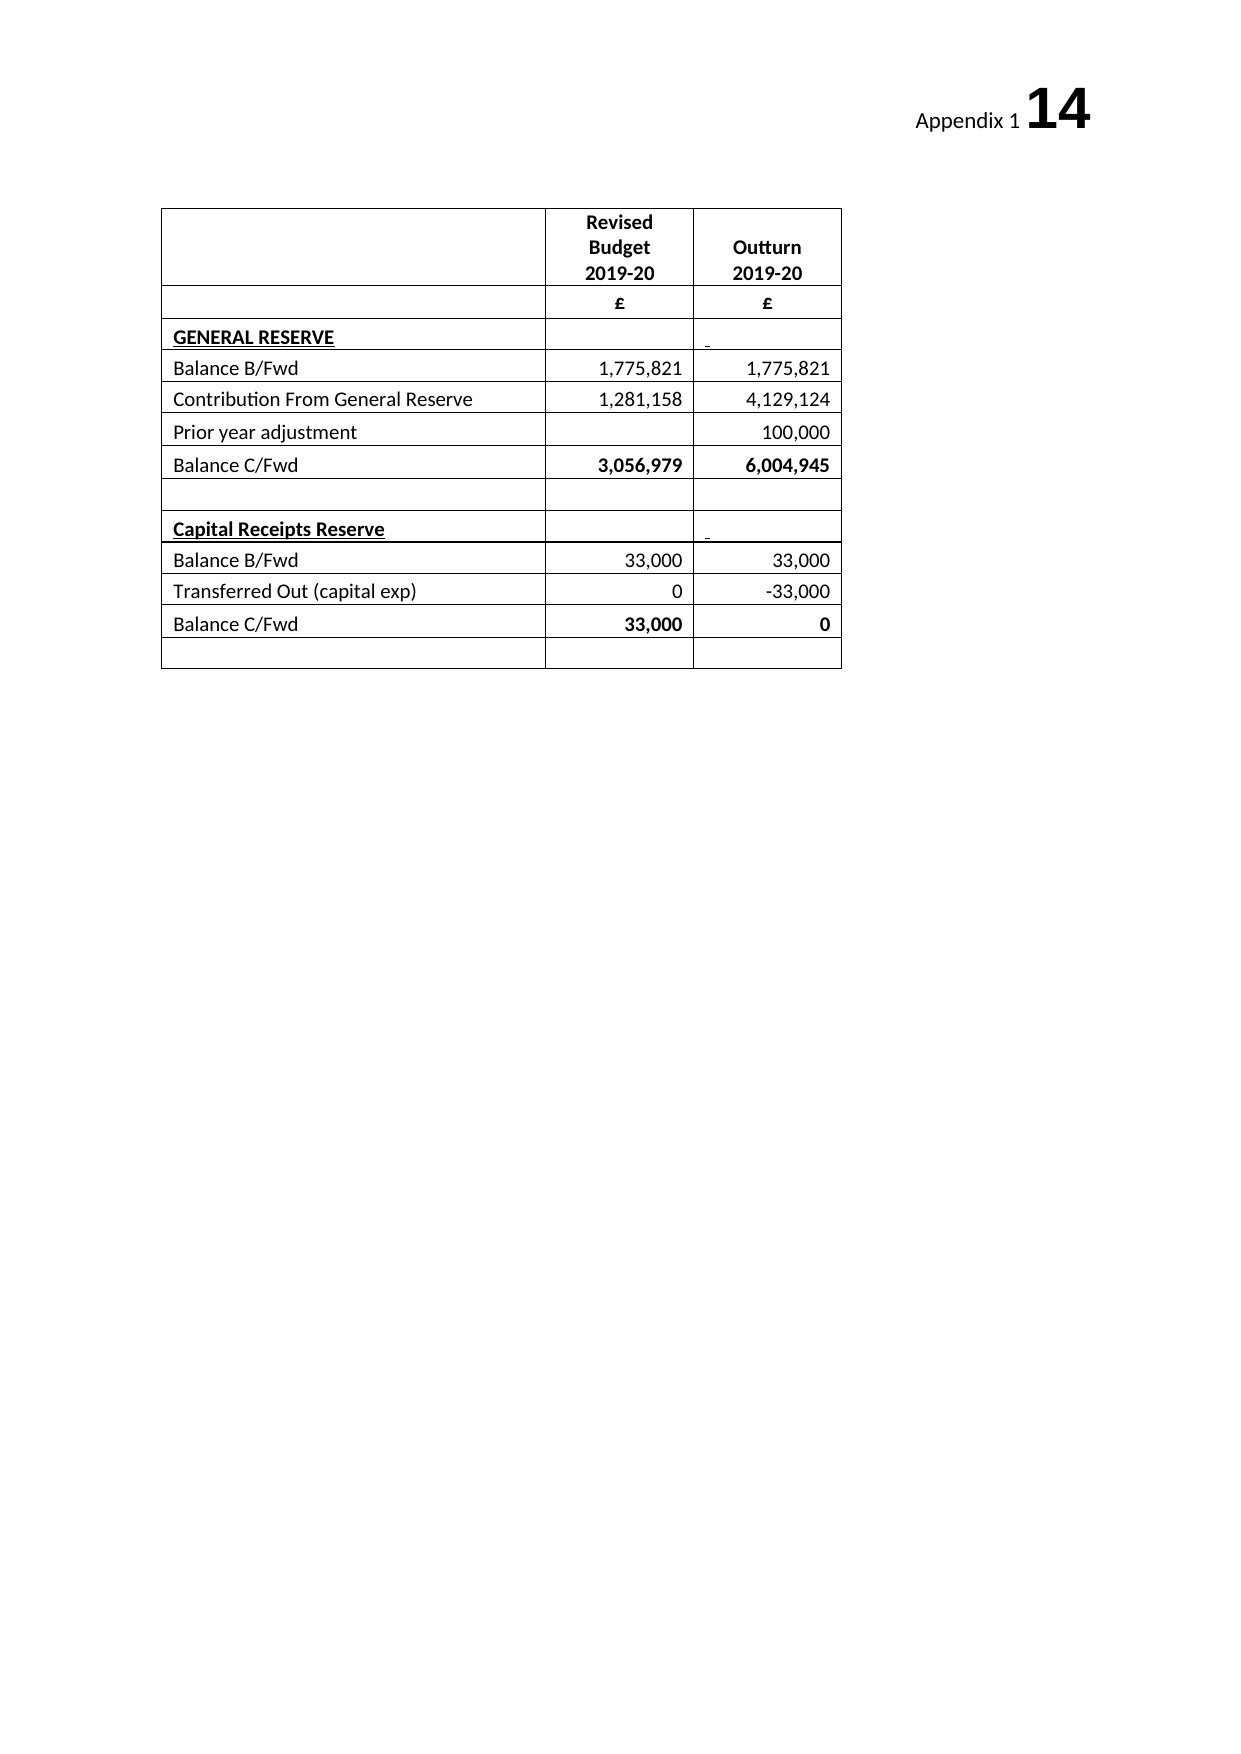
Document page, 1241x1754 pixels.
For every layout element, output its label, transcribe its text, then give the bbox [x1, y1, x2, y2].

table_cell Transferred Out (capital exp) [162, 574, 545, 604]
table_cell 33,000 [546, 605, 693, 637]
table_cell [162, 286, 545, 318]
table_cell Capital Receipts Reserve [162, 511, 545, 541]
table_cell 6,004,945 [694, 446, 841, 477]
table_cell [546, 638, 693, 668]
table_header [162, 209, 545, 285]
table_cell 1,775,821 [694, 350, 841, 381]
table_cell 1,775,821 [546, 350, 693, 381]
table_cell 4,129,124 [694, 382, 841, 412]
table_cell [162, 638, 545, 668]
table_cell 0 [694, 605, 841, 637]
table_header Revised Budget 2019-20 [546, 209, 693, 285]
table_cell Balance B/Fwd [162, 350, 545, 381]
table_cell [546, 479, 693, 510]
table_cell 100,000 [694, 413, 841, 444]
table_cell -33,000 [694, 574, 841, 604]
table_cell [162, 479, 545, 510]
table_cell [546, 413, 693, 444]
table_cell Balance C/Fwd [162, 605, 545, 637]
table_cell [694, 511, 841, 541]
table_cell Prior year adjustment [162, 413, 545, 444]
table_cell [694, 638, 841, 668]
table_cell 1,281,158 [546, 382, 693, 412]
table_cell [546, 319, 693, 349]
table_cell [694, 319, 841, 349]
table_cell 33,000 [546, 543, 693, 573]
table_cell 0 [546, 574, 693, 604]
table_cell [694, 479, 841, 510]
table_cell Balance B/Fwd [162, 543, 545, 573]
table_cell £ [546, 286, 693, 318]
table_cell GENERAL RESERVE [162, 319, 545, 349]
table_cell 3,056,979 [546, 446, 693, 477]
table_cell £ [694, 286, 841, 318]
table_cell [546, 511, 693, 541]
table_cell 33,000 [694, 543, 841, 573]
table_header Outturn 2019-20 [694, 209, 841, 285]
table_cell Contribution From General Reserve [162, 382, 545, 412]
table_cell Balance C/Fwd [162, 446, 545, 477]
